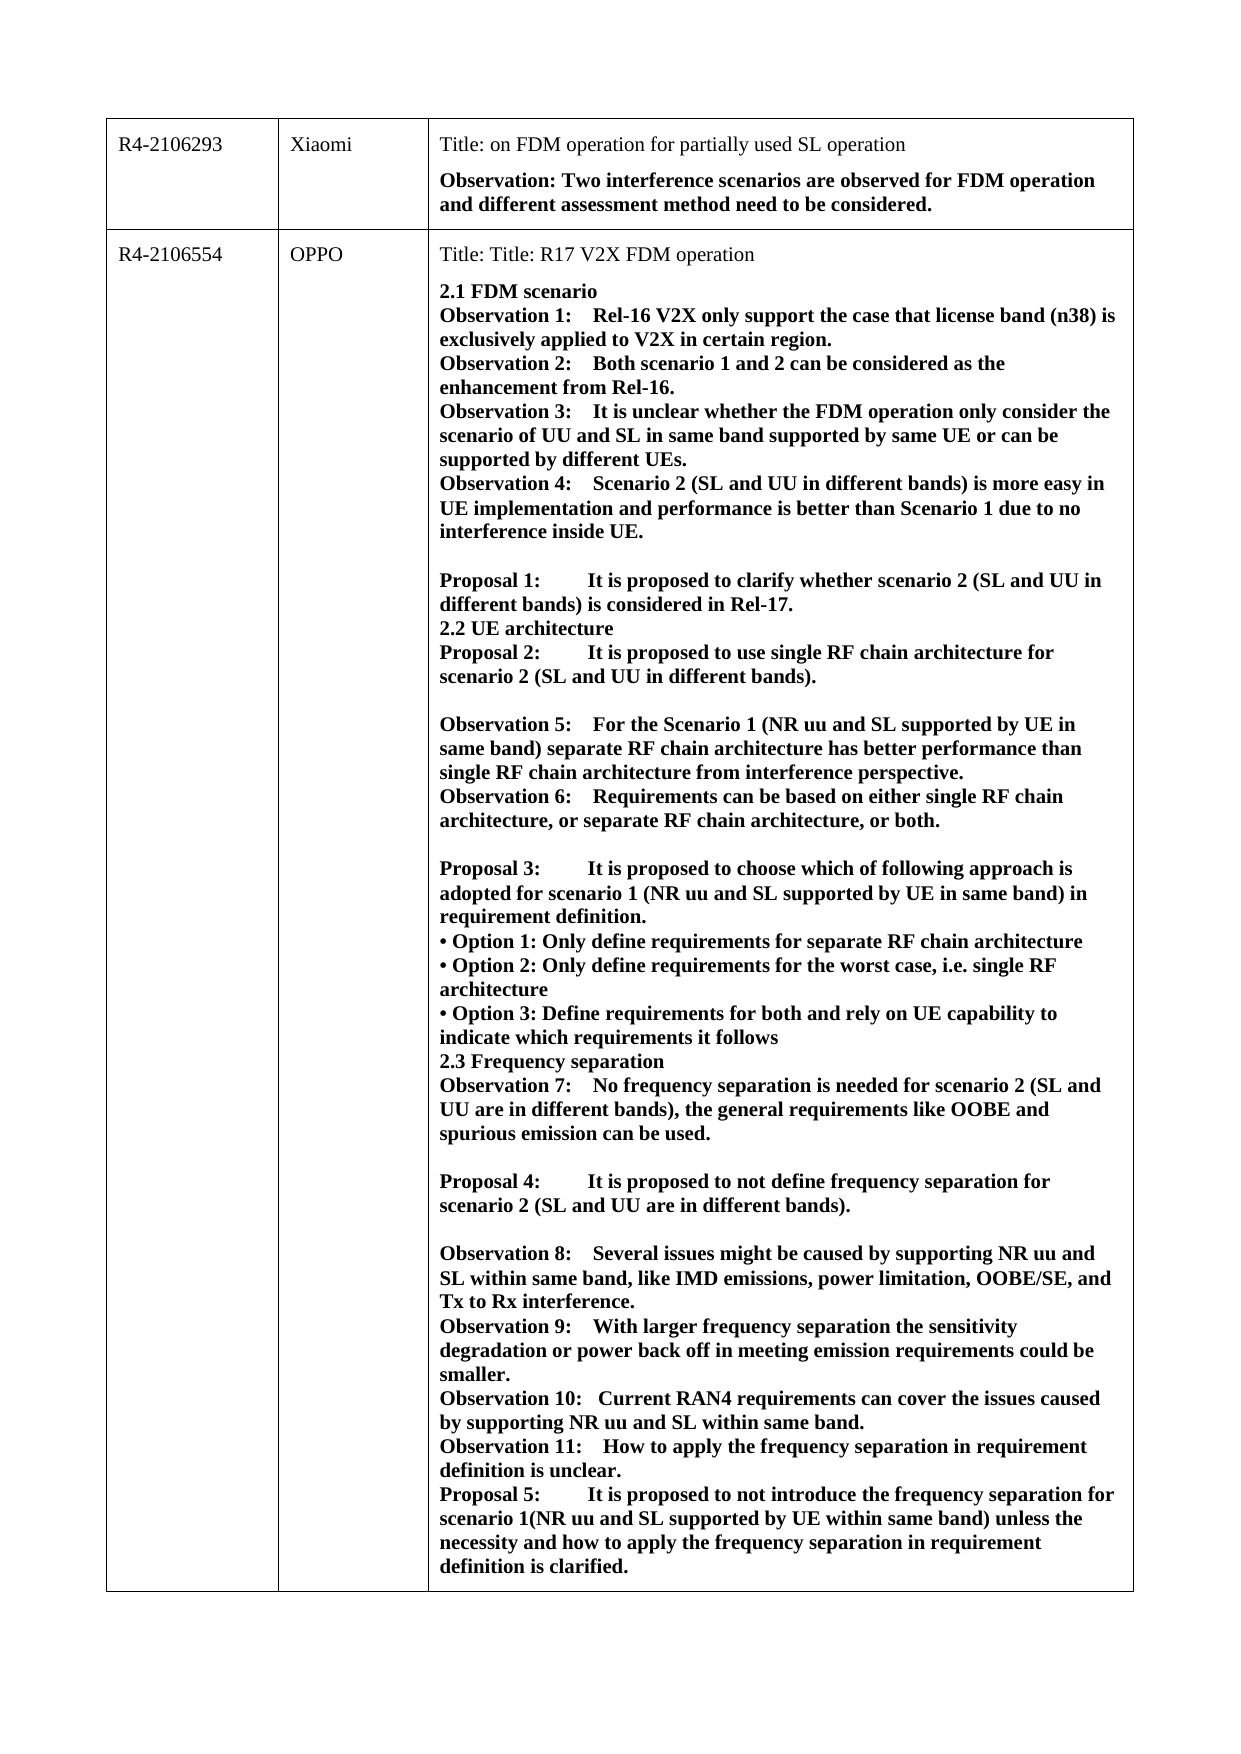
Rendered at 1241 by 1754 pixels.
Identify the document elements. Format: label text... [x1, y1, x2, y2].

table_cell R4-2106554 [107, 230, 278, 1591]
table_cell R4-2106293 [107, 119, 278, 229]
table_cell Title: on FDM operation for partially used SL operation Observation: Two interference scenarios are observed for FDM operation and different assessment method need to be considered. [429, 119, 1133, 229]
table_cell Title: Title: R17 V2X FDM operation 2.1 FDM scenario Observation 1: Rel-16 V2X only support the case that license band (n38) is exclusively applied to V2X in certain region. Observation 2: Both scenario 1 and 2 can be considered as the enhancement from Rel-16. Observation 3: It is unclear whether the FDM operation only consider the scenario of UU and SL in same band supported by same UE or can be supported by different UEs. Observation 4: Scenario 2 (SL and UU in different bands) is more easy in UE implementation and performance is better than Scenario 1 due to no interference inside UE. Proposal 1: It is proposed to clarify whether scenario 2 (SL and UU in different bands) is considered in Rel-17. 2.2 UE architecture Proposal 2: It is proposed to use single RF chain architecture for scenario 2 (SL and UU in different bands). Observation 5: For the Scenario 1 (NR uu and SL supported by UE in same band) separate RF chain architecture has better performance than single RF chain architecture from interference perspective. Observation 6: Requirements can be based on either single RF chain architecture, or separate RF chain architecture, or both. Proposal 3: It is proposed to choose which of following approach is adopted for scenario 1 (NR uu and SL supported by UE in same band) in requirement definition. • Option 1: Only define requirements for separate RF chain architecture • Option 2: Only define requirements for the worst case, i.e. single RF architecture • Option 3: Define requirements for both and rely on UE capability to indicate which requirements it follows 2.3 Frequency separation Observation 7: No frequency separation is needed for scenario 2 (SL and UU are in different bands), the general requirements like OOBE and spurious emission can be used. Proposal 4: It is proposed to not define frequency separation for scenario 2 (SL and UU are in different bands). Observation 8: Several issues might be caused by supporting NR uu and SL within same band, like IMD emissions, power limitation, OOBE/SE, and Tx to Rx interference. Observation 9: With larger frequency separation the sensitivity degradation or power back off in meeting emission requirements could be smaller. Observation 10: Current RAN4 requirements can cover the issues caused by supporting NR uu and SL within same band. Observation 11: How to apply the frequency separation in requirement definition is unclear. Proposal 5: It is proposed to not introduce the frequency separation for scenario 1(NR uu and SL supported by UE within same band) unless the necessity and how to apply the frequency separation in requirement definition is clarified. [429, 230, 1133, 1591]
table_cell Xiaomi [279, 119, 428, 229]
table_cell OPPO [279, 230, 428, 1591]
